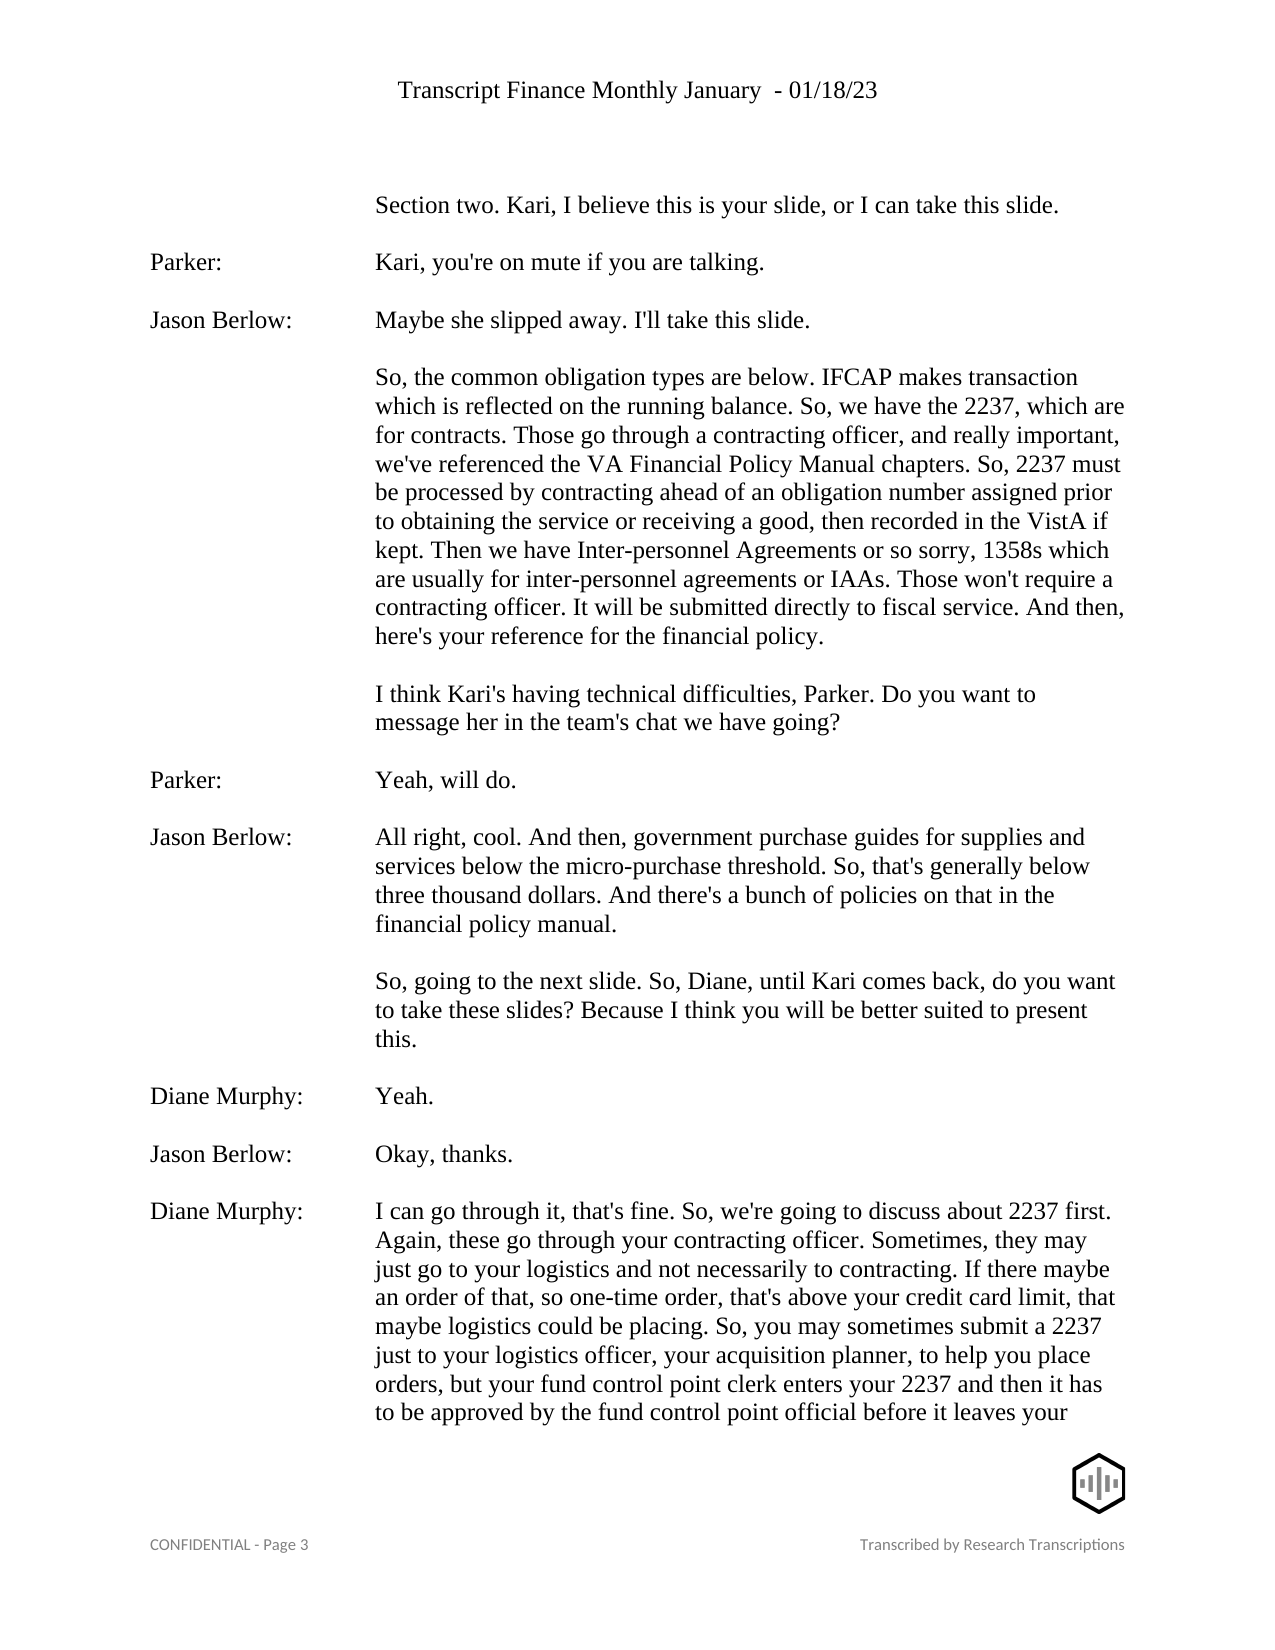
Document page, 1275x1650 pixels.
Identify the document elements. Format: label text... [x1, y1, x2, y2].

text Parker: Kari, you're on mute if you are talking. [150, 247, 1125, 276]
text So, the common obligation types are below. IFCAP makes transaction which is reflected on the running balance. So, we have the 2237, which are for contracts. Those go through a contracting officer, and really important, we've referenced the VA Financial Policy Manual chapters. So, 2237 must be processed by contracting ahead of an obligation number assigned prior to obtaining the service or receiving a good, then recorded in the VistA if kept. Then we have Inter-personnel Agreements or so sorry, 1358s which are usually for inter-personnel agreements or IAAs. Those won't require a contracting officer. It will be submitted directly to fiscal service. And then, here's your reference for the financial policy. [150, 362, 1125, 650]
text Jason Berlow: Okay, thanks. [150, 1139, 1125, 1167]
picture [1072, 1453, 1125, 1514]
text Jason Berlow: Maybe she slipped away. I'll take this slide. [150, 305, 1125, 334]
text I think Kari's having technical difficulties, Parker. Do you want to message her in the team's chat we have going? [150, 679, 1125, 736]
text Jason Berlow: All right, cool. And then, government purchase guides for supplies and services below the micro-purchase threshold. So, that's generally below three thousand dollars. And there's a bunch of policies on that in the financial policy manual. [150, 822, 1125, 937]
text So, going to the next slide. So, Diane, until Kari comes back, do you want to take these slides? Because I think you will be better suited to present this. [150, 966, 1125, 1052]
text Diane Murphy: Yeah. [150, 1081, 1125, 1110]
text Parker: Yeah, will do. [150, 765, 1125, 794]
text Section two. Kari, I believe this is your slide, or I can take this slide. [375, 190, 1125, 219]
